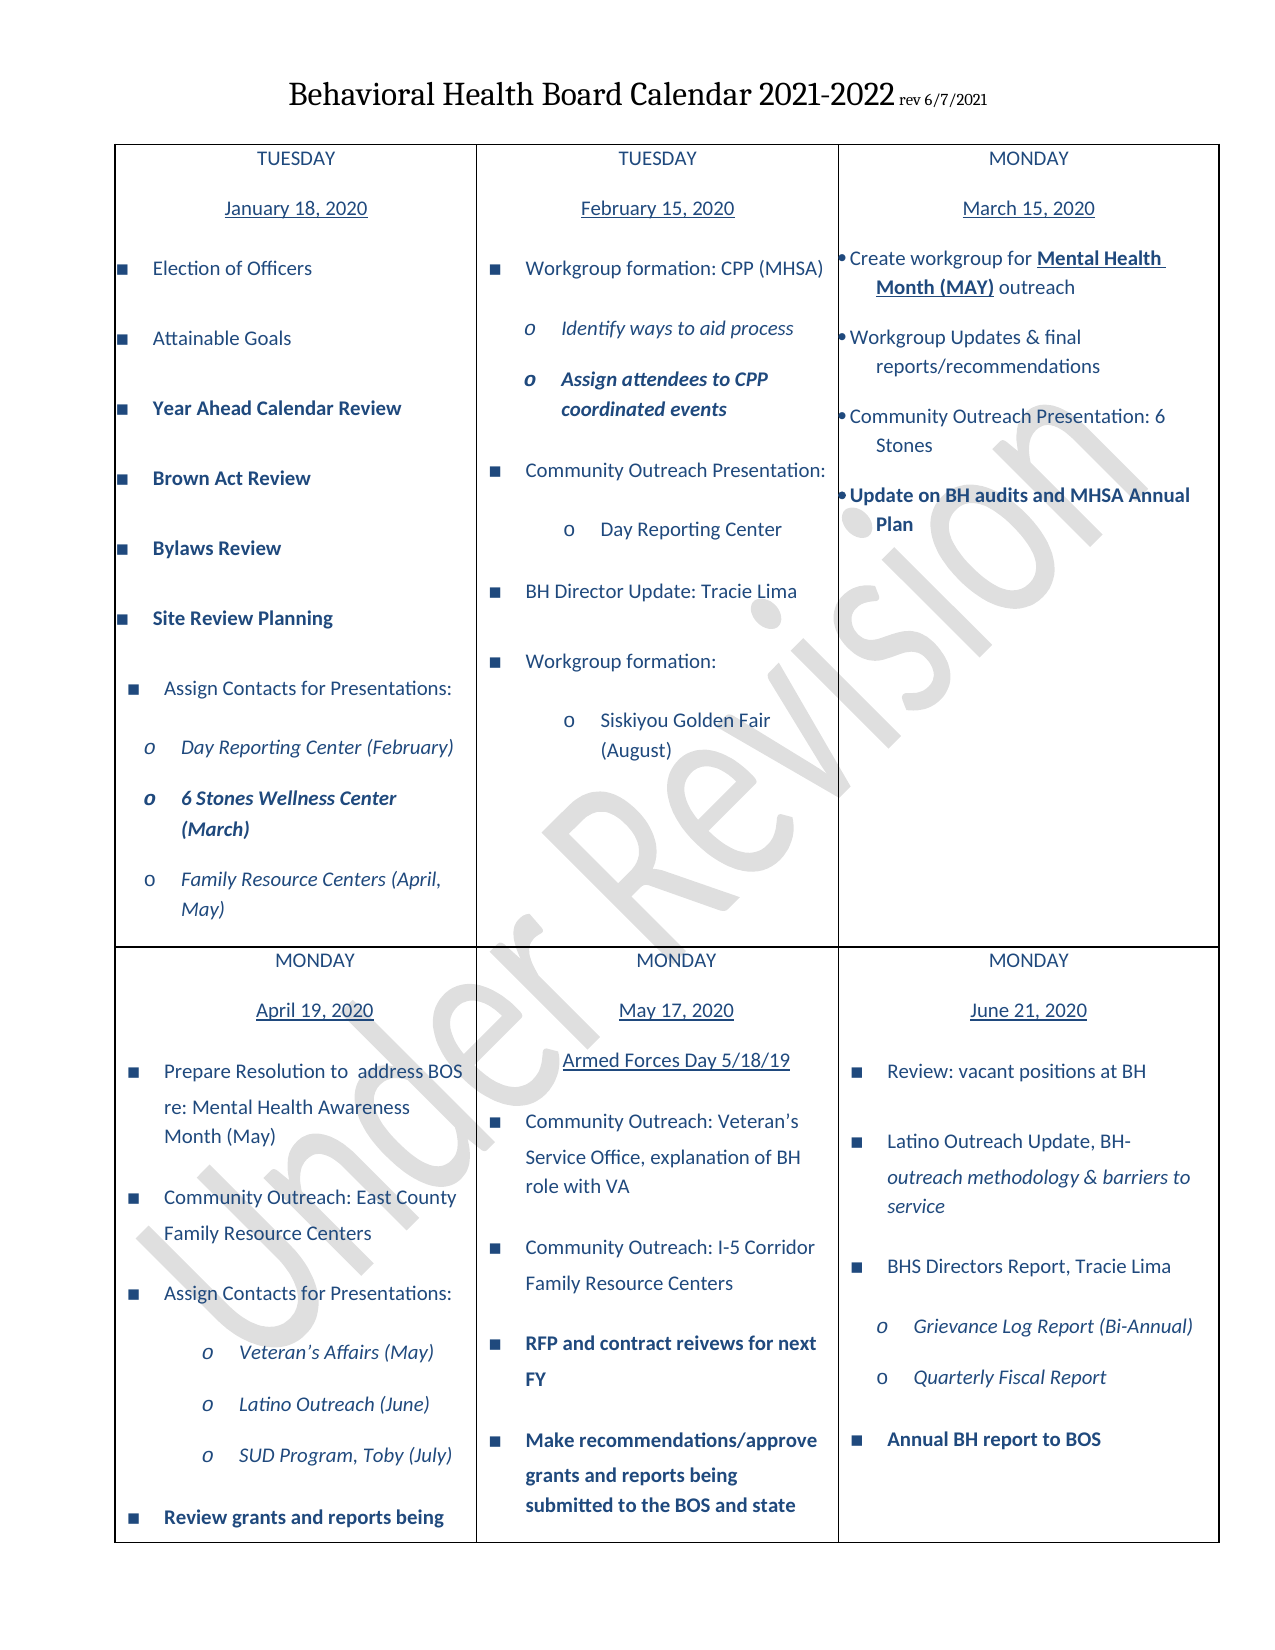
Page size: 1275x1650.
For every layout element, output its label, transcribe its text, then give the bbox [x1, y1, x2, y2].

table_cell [839, 948, 1218, 1542]
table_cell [116, 948, 476, 1542]
table_header TUESDAY January 18, 2020 Election of Officers Attainable Goals Year Ahead Calendar Review Brown Act Review Bylaws Review Site Review Planning Assign Contacts for Presentations: Day Reporting Center (February) 6 Stones Wellness Center (March) Family Resource Centers (April, May) [116, 145, 476, 946]
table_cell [477, 948, 838, 1542]
table_header TUESDAY February 15, 2020 Workgroup formation: CPP (MHSA) Identify ways to aid process Assign attendees to CPP coordinated events Community Outreach Presentation: Day Reporting Center BH Director Update: Tracie Lima Workgroup formation: Siskiyou Golden Fair (August) [477, 145, 838, 946]
table_header MONDAY March 15, 2020 Create workgroup for Mental Health Month (MAY) outreach Workgroup Updates & final reports/recommendations Community Outreach Presentation: 6 Stones Update on BH audits and MHSA Annual Plan [839, 145, 1218, 946]
